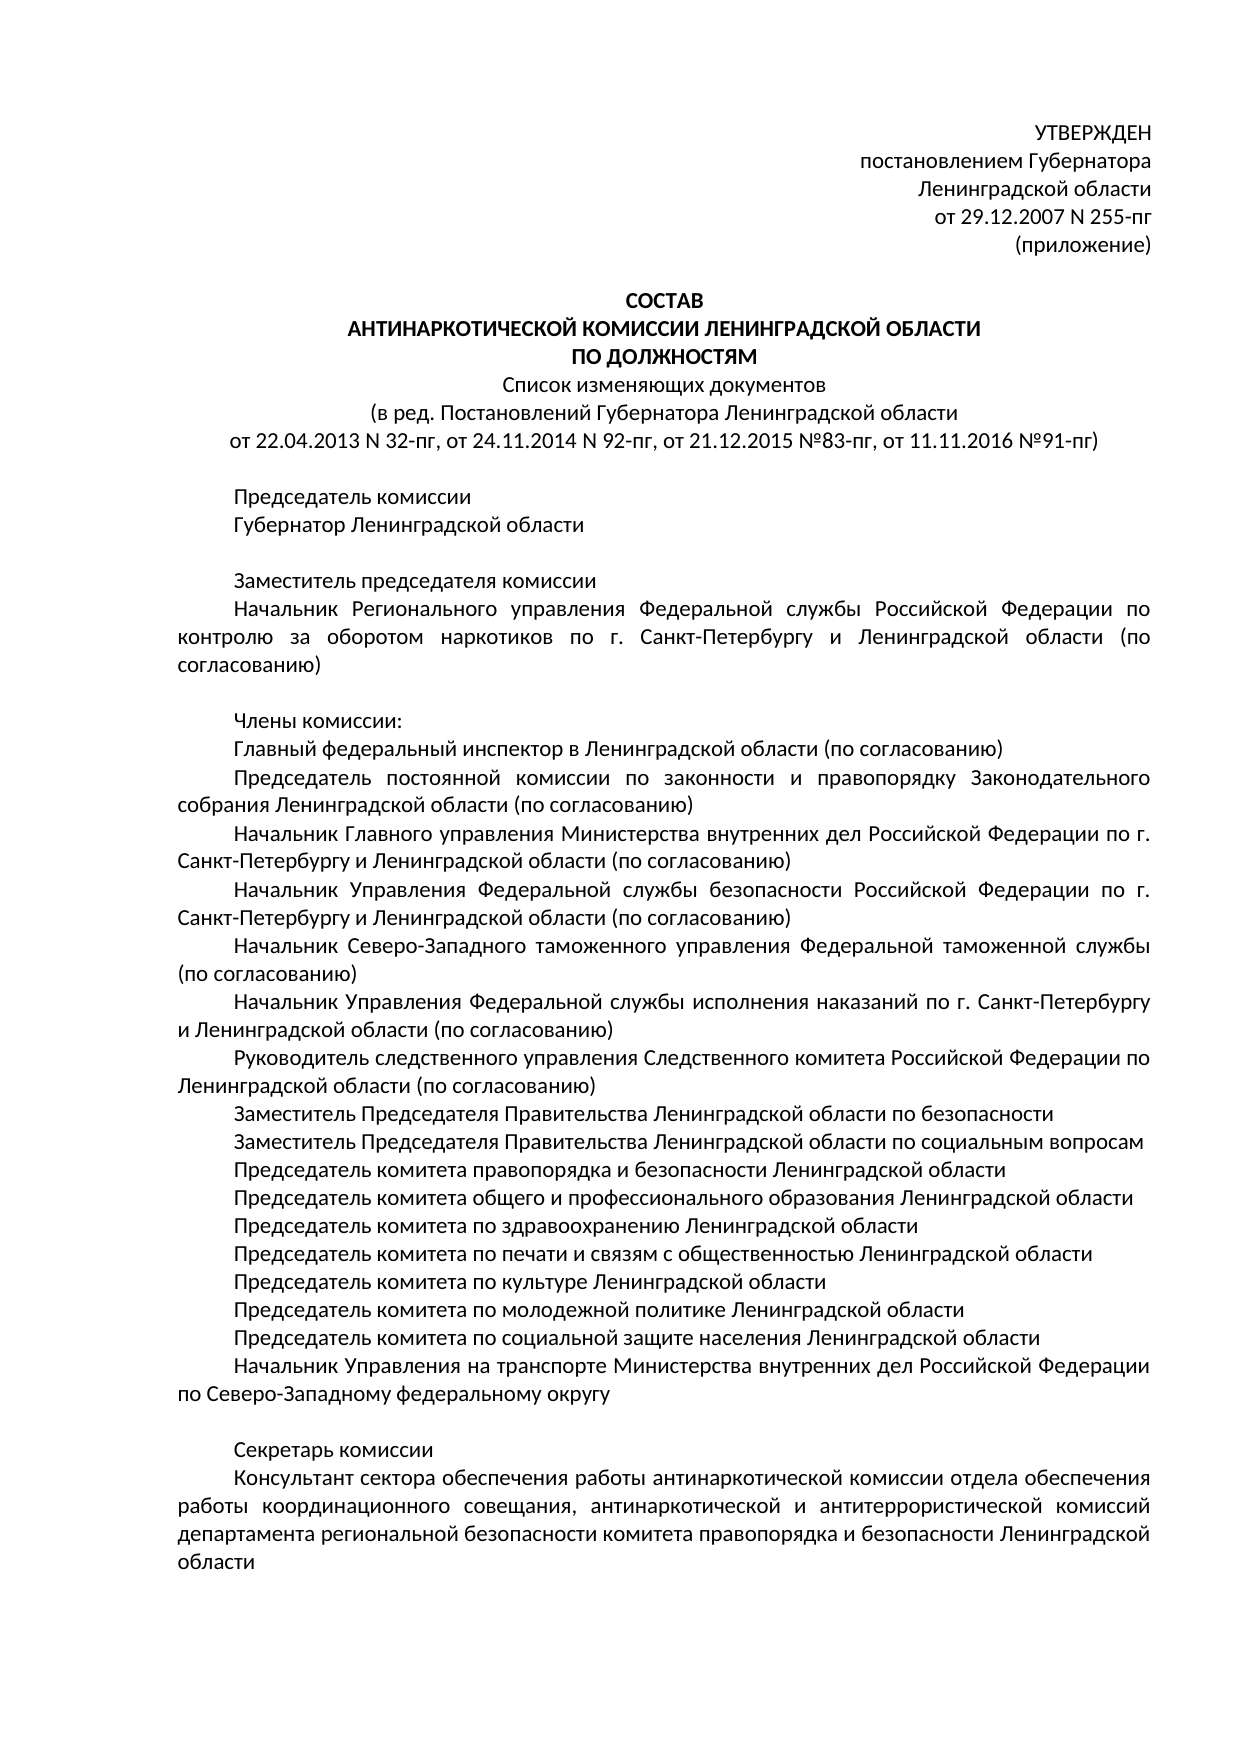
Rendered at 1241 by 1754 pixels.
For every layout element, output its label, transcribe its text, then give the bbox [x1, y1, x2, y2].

text Начальник Регионального управления Федеральной службы Российской Федерации по контролю за оборотом наркотиков по г. Санкт-Петербургу и Ленинградской области (по согласованию) [177, 594, 1152, 678]
text Начальник Северо-Западного таможенного управления Федеральной таможенной службы (по согласованию) [177, 931, 1152, 987]
text Председатель комитета правопорядка и безопасности Ленинградской области [177, 1155, 1152, 1183]
text Члены комиссии: [177, 707, 1152, 734]
text (приложение) [177, 230, 1152, 258]
text Заместитель председателя комиссии [177, 566, 1152, 594]
text Заместитель Председателя Правительства Ленинградской области по безопасности [177, 1099, 1152, 1127]
text Главный федеральный инспектор в Ленинградской области (по согласованию) [177, 734, 1152, 763]
text Председатель комиссии [177, 482, 1152, 510]
text Начальник Управления Федеральной службы исполнения наказаний по г. Санкт-Петербургу и Ленинградской области (по согласованию) [177, 987, 1152, 1043]
text Заместитель Председателя Правительства Ленинградской области по социальным вопросам [177, 1127, 1152, 1155]
text Председатель комитета общего и профессионального образования Ленинградской области [177, 1183, 1152, 1211]
title АНТИНАРКОТИЧЕСКОЙ КОМИССИИ ЛЕНИНГРАДСКОЙ ОБЛАСТИ [177, 314, 1152, 342]
text Председатель комитета по социальной защите населения Ленинградской области [177, 1323, 1152, 1351]
text (в ред. Постановлений Губернатора Ленинградской области [177, 398, 1152, 426]
text Председатель комитета по здравоохранению Ленинградской области [177, 1211, 1152, 1239]
text постановлением Губернатора [177, 146, 1152, 174]
title ПО ДОЛЖНОСТЯМ [177, 342, 1152, 370]
text Консультант сектора обеспечения работы антинаркотической комиссии отдела обеспечения работы координационного совещания, антинаркотической и антитеррористической комиссий департамента региональной безопасности комитета правопорядка и безопасности Ленинградской области [177, 1463, 1152, 1575]
text Председатель комитета по культуре Ленинградской области [177, 1267, 1152, 1295]
text Начальник Управления на транспорте Министерства внутренних дел Российской Федерации по Северо-Западному федеральному округу [177, 1351, 1152, 1407]
text УТВЕРЖДЕН [177, 118, 1152, 146]
text Список изменяющих документов [177, 370, 1152, 398]
text Секретарь комиссии [177, 1435, 1152, 1463]
text от 22.04.2013 N 32-пг, от 24.11.2014 N 92-пг, от 21.12.2015 №83-пг, от 11.11.2016 №91-пг) [177, 426, 1152, 454]
text Начальник Управления Федеральной службы безопасности Российской Федерации по г. Санкт-Петербургу и Ленинградской области (по согласованию) [177, 875, 1152, 931]
text Руководитель следственного управления Следственного комитета Российской Федерации по Ленинградской области (по согласованию) [177, 1043, 1152, 1099]
title СОСТАВ [177, 286, 1152, 314]
text Начальник Главного управления Министерства внутренних дел Российской Федерации по г. Санкт-Петербургу и Ленинградской области (по согласованию) [177, 819, 1152, 875]
text Председатель комитета по молодежной политике Ленинградской области [177, 1295, 1152, 1323]
text Председатель постоянной комиссии по законности и правопорядку Законодательного собрания Ленинградской области (по согласованию) [177, 763, 1152, 819]
text Председатель комитета по печати и связям с общественностью Ленинградской области [177, 1239, 1152, 1267]
text от 29.12.2007 N 255-пг [177, 202, 1152, 230]
text Ленинградской области [177, 174, 1152, 202]
text Губернатор Ленинградской области [177, 510, 1152, 538]
